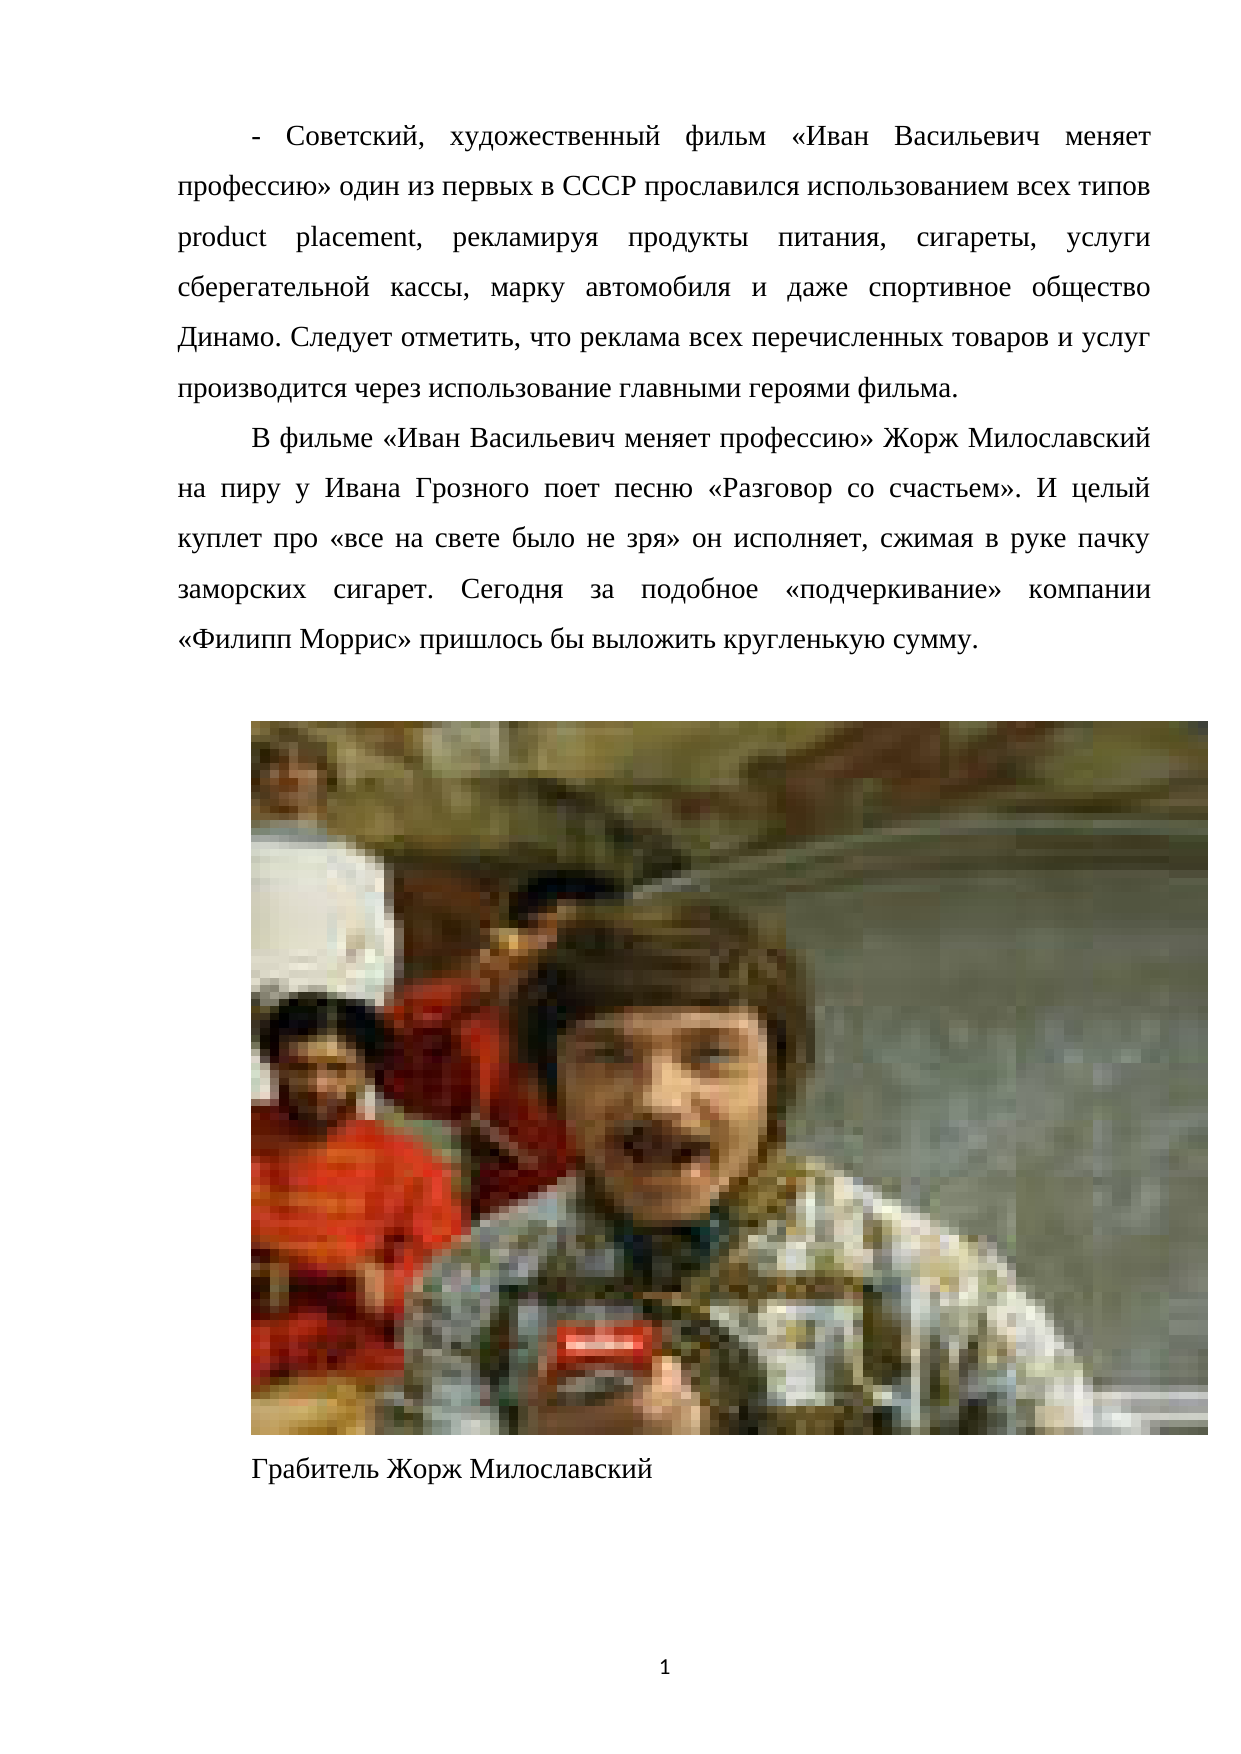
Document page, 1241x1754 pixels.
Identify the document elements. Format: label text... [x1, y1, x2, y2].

picture [251, 721, 1208, 1435]
text В фильме «Иван Васильевич меняет профессию» Жорж Милославский на пиру у Ивана Грозного поет песню «Разговор со счастьем». И целый куплет про «все на свете было не зря» он исполняет, сжимая в руке пачку заморских сигарет. Сегодня за подобное «подчеркивание» компании «Филипп Моррис» пришлось бы выложить кругленькую сумму. [177, 420, 1152, 655]
text Грабитель Жорж Милославский [177, 1451, 1152, 1485]
text - Советский, художественный фильм «Иван Васильевич меняет профессию» один из первых в СССР прославился использованием всех типов product placement, рекламируя продукты питания, сигареты, услуги сберегательной кассы, марку автомобиля и даже спортивное общество Динамо. Следует отметить, что реклама всех перечисленных товаров и услуг производится через использование главными героями фильма. [177, 118, 1152, 403]
